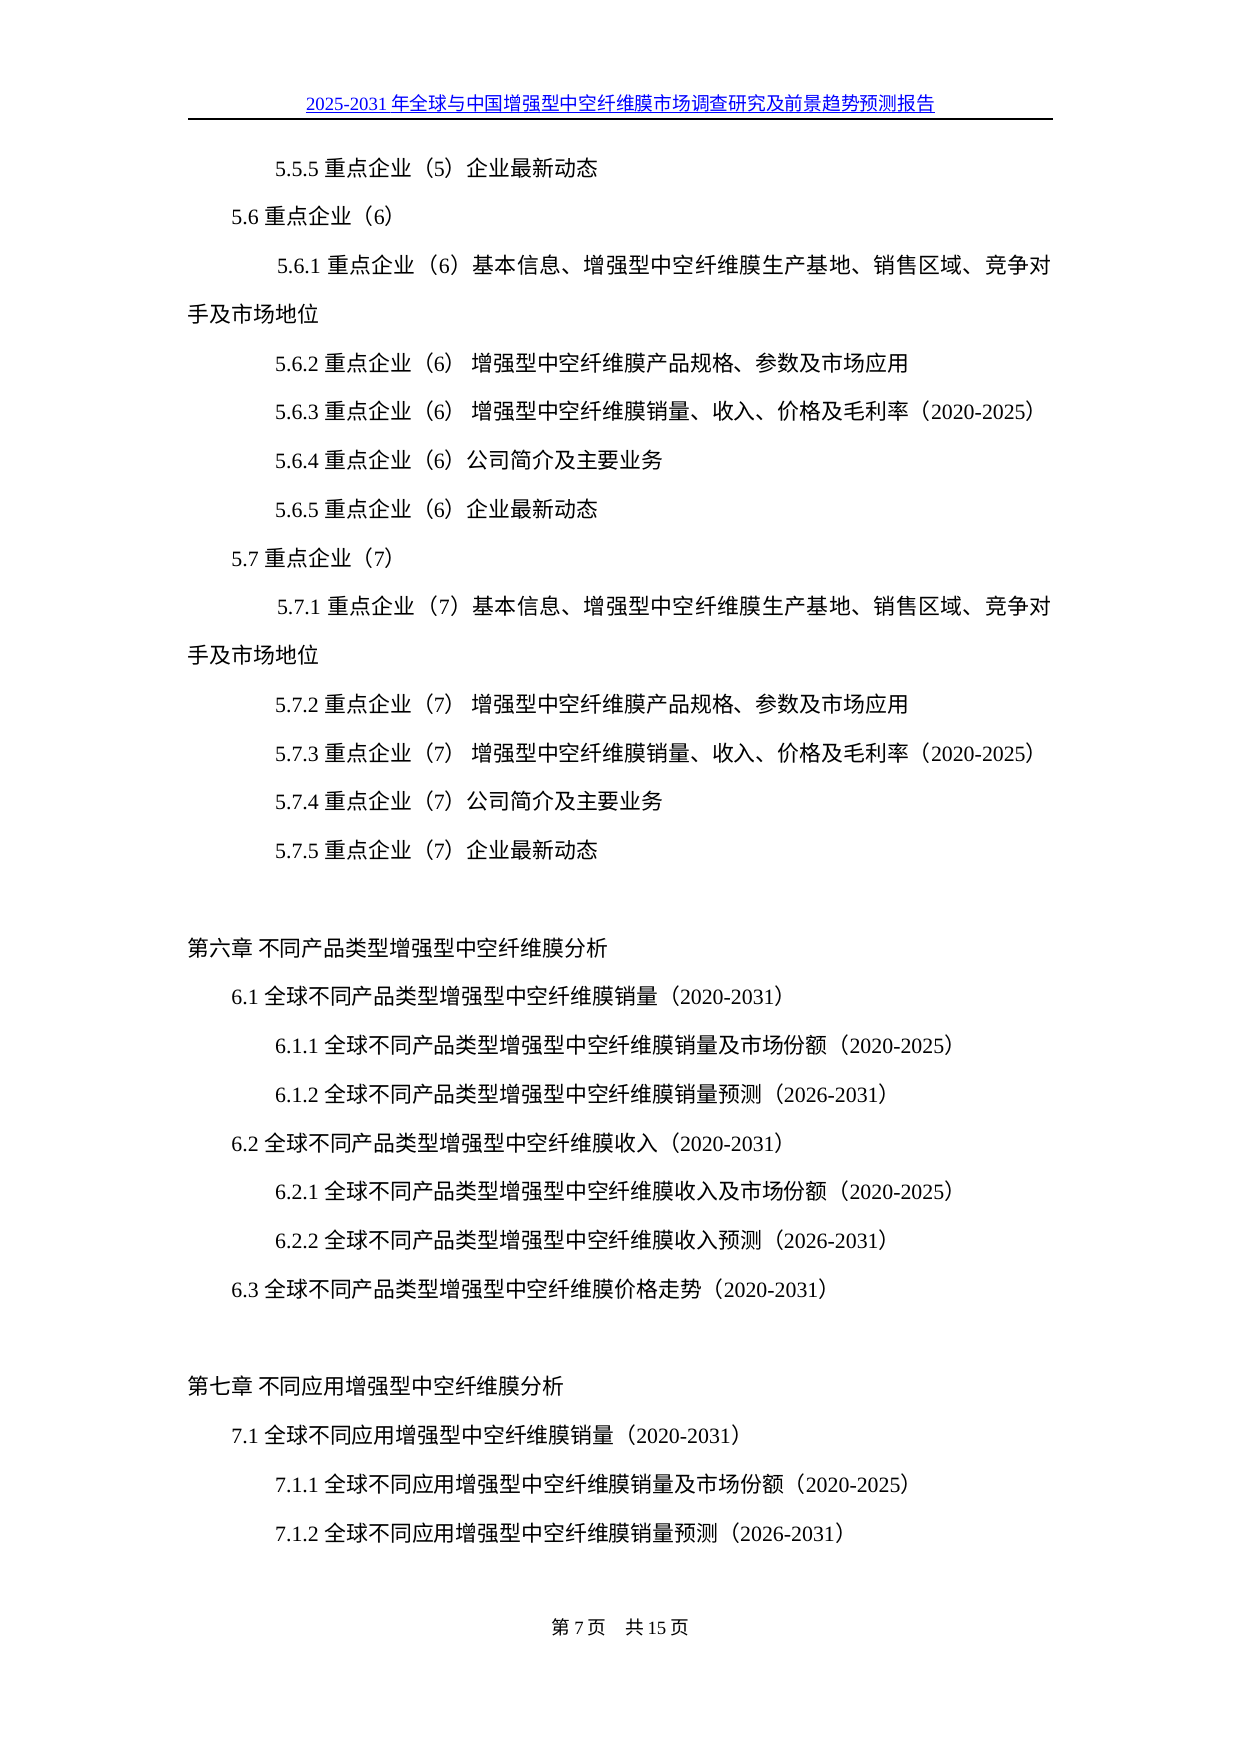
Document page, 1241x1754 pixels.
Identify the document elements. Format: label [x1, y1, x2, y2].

text [187, 150, 1053, 1548]
